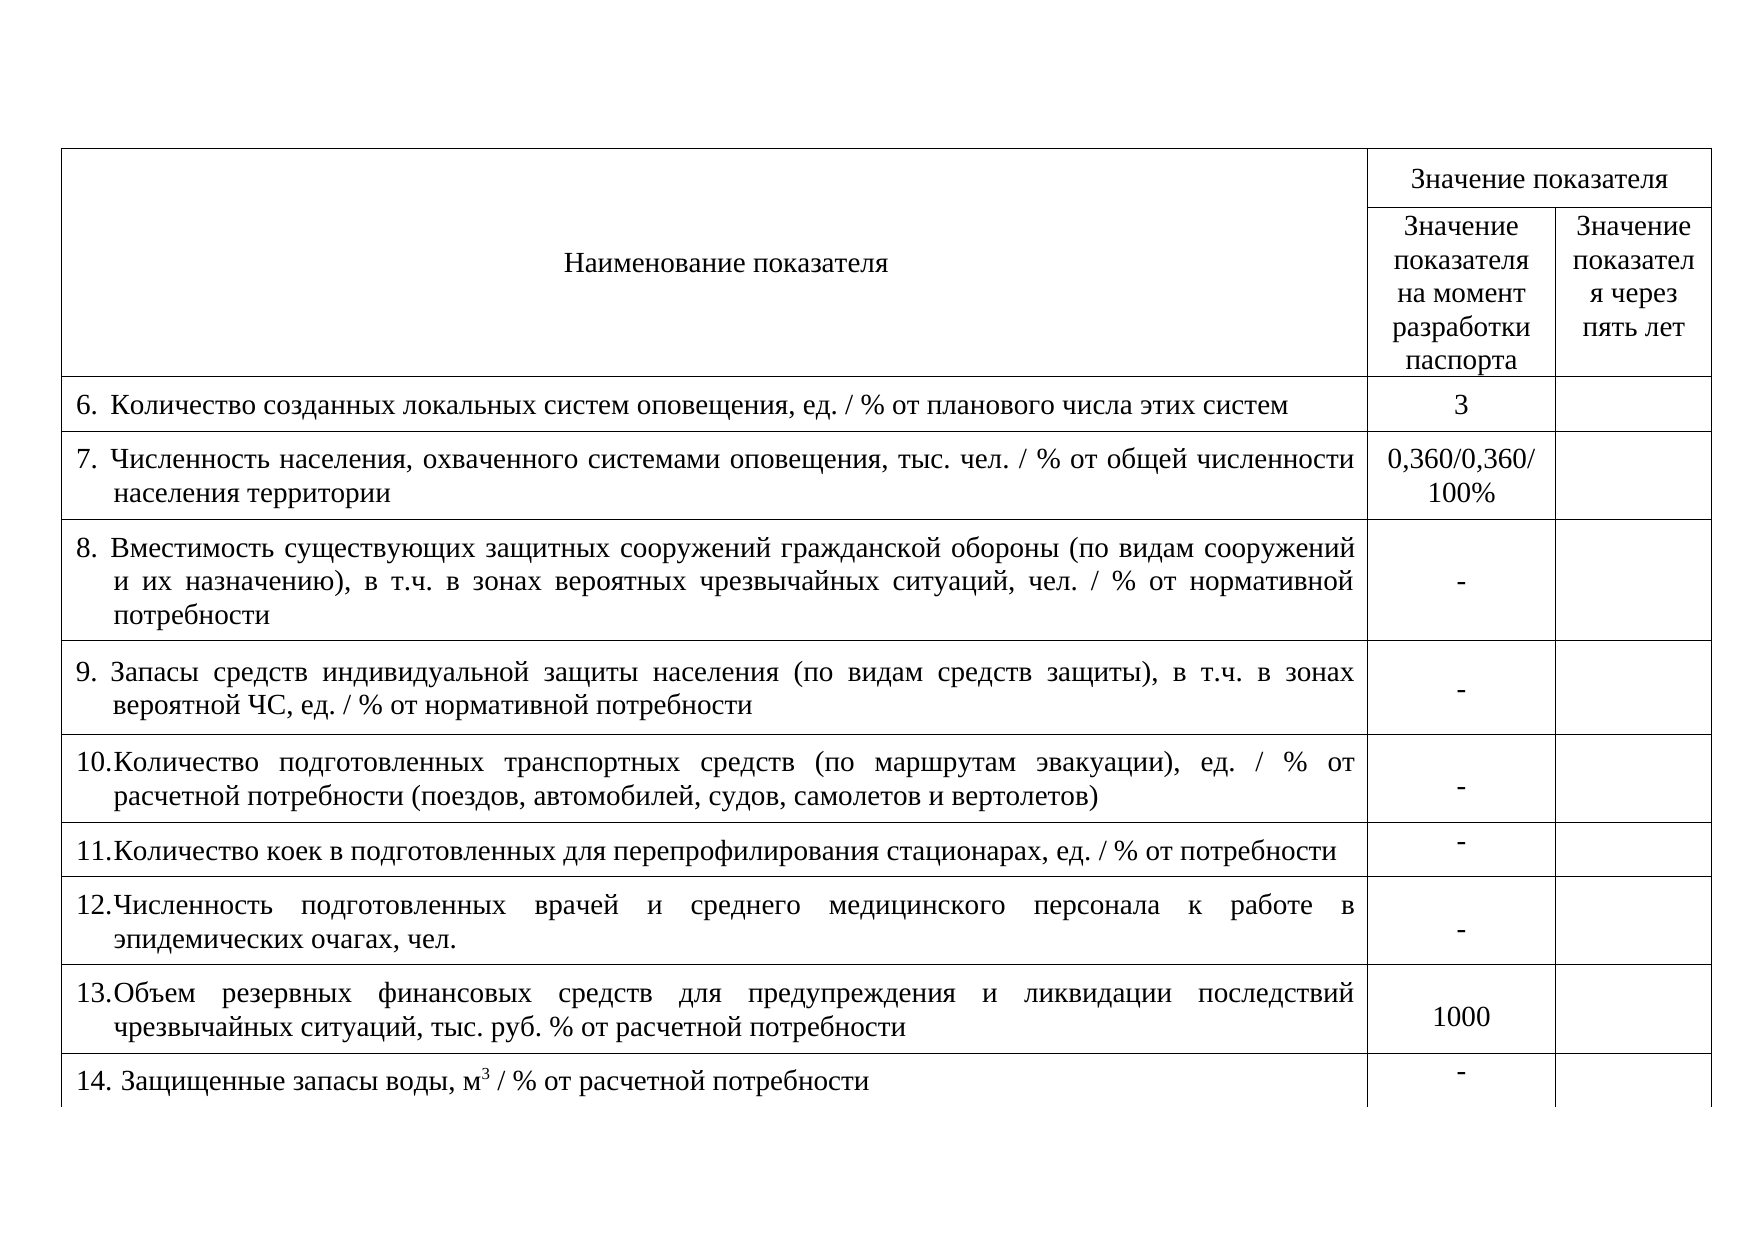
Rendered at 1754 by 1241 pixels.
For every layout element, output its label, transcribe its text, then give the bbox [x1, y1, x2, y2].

table_cell Численность населения, охваченного системами оповещения, тыс. чел. / % от общей численности населения территории [62, 432, 1367, 519]
table_cell [1556, 1054, 1711, 1107]
table_cell Значение показателя через пять лет [1556, 208, 1711, 376]
table_cell [1556, 432, 1711, 519]
table_header Значение показателя [1368, 149, 1711, 207]
table_cell [1556, 735, 1711, 822]
table_cell [1556, 965, 1711, 1052]
table_cell 3 [1368, 377, 1555, 431]
table_cell Значение показателя на момент разработки паспорта [1368, 208, 1555, 376]
table_cell Вместимость существующих защитных сооружений гражданской обороны (по видам сооружений и их назначению), в т.ч. в зонах вероятных чрезвычайных ситуаций, чел. / % от нормативной потребности [62, 520, 1367, 640]
table_cell Объем резервных финансовых средств для предупреждения и ликвидации последствий чрезвычайных ситуаций, тыс. руб. % от расчетной потребности [62, 965, 1367, 1052]
table_cell [1556, 877, 1711, 964]
table_cell [1556, 377, 1711, 431]
table_cell Численность подготовленных врачей и среднего медицинского персонала к работе в эпидемических очагах, чел. [62, 877, 1367, 964]
table_cell - [1368, 520, 1555, 640]
table_cell [1556, 641, 1711, 733]
table_cell Количество подготовленных транспортных средств (по маршрутам эвакуации), ед. / % от расчетной потребности (поездов, автомобилей, судов, самолетов и вертолетов) [62, 735, 1367, 822]
table_cell - [1368, 641, 1555, 733]
table_cell Количество созданных локальных систем оповещения, ед. / % от планового числа этих систем [62, 377, 1367, 431]
table_cell [1556, 823, 1711, 876]
table_cell 1000 [1368, 965, 1555, 1052]
table_cell [1556, 520, 1711, 640]
table_cell Защищенные запасы воды, м3 / % от расчетной потребности [62, 1054, 1367, 1107]
table_cell Количество коек в подготовленных для перепрофилирования стационарах, ед. / % от потребности [62, 823, 1367, 876]
table_cell - [1368, 823, 1555, 876]
table_cell - [1368, 735, 1555, 822]
table_cell - [1368, 1054, 1555, 1107]
table_header Наименование показателя [62, 149, 1367, 376]
table_cell 0,360/0,360/ 100% [1368, 432, 1555, 519]
table_cell - [1368, 877, 1555, 964]
table_cell Запасы средств индивидуальной защиты населения (по видам средств защиты), в т.ч. в зонах вероятной ЧС, ед. / % от нормативной потребности [62, 641, 1367, 733]
